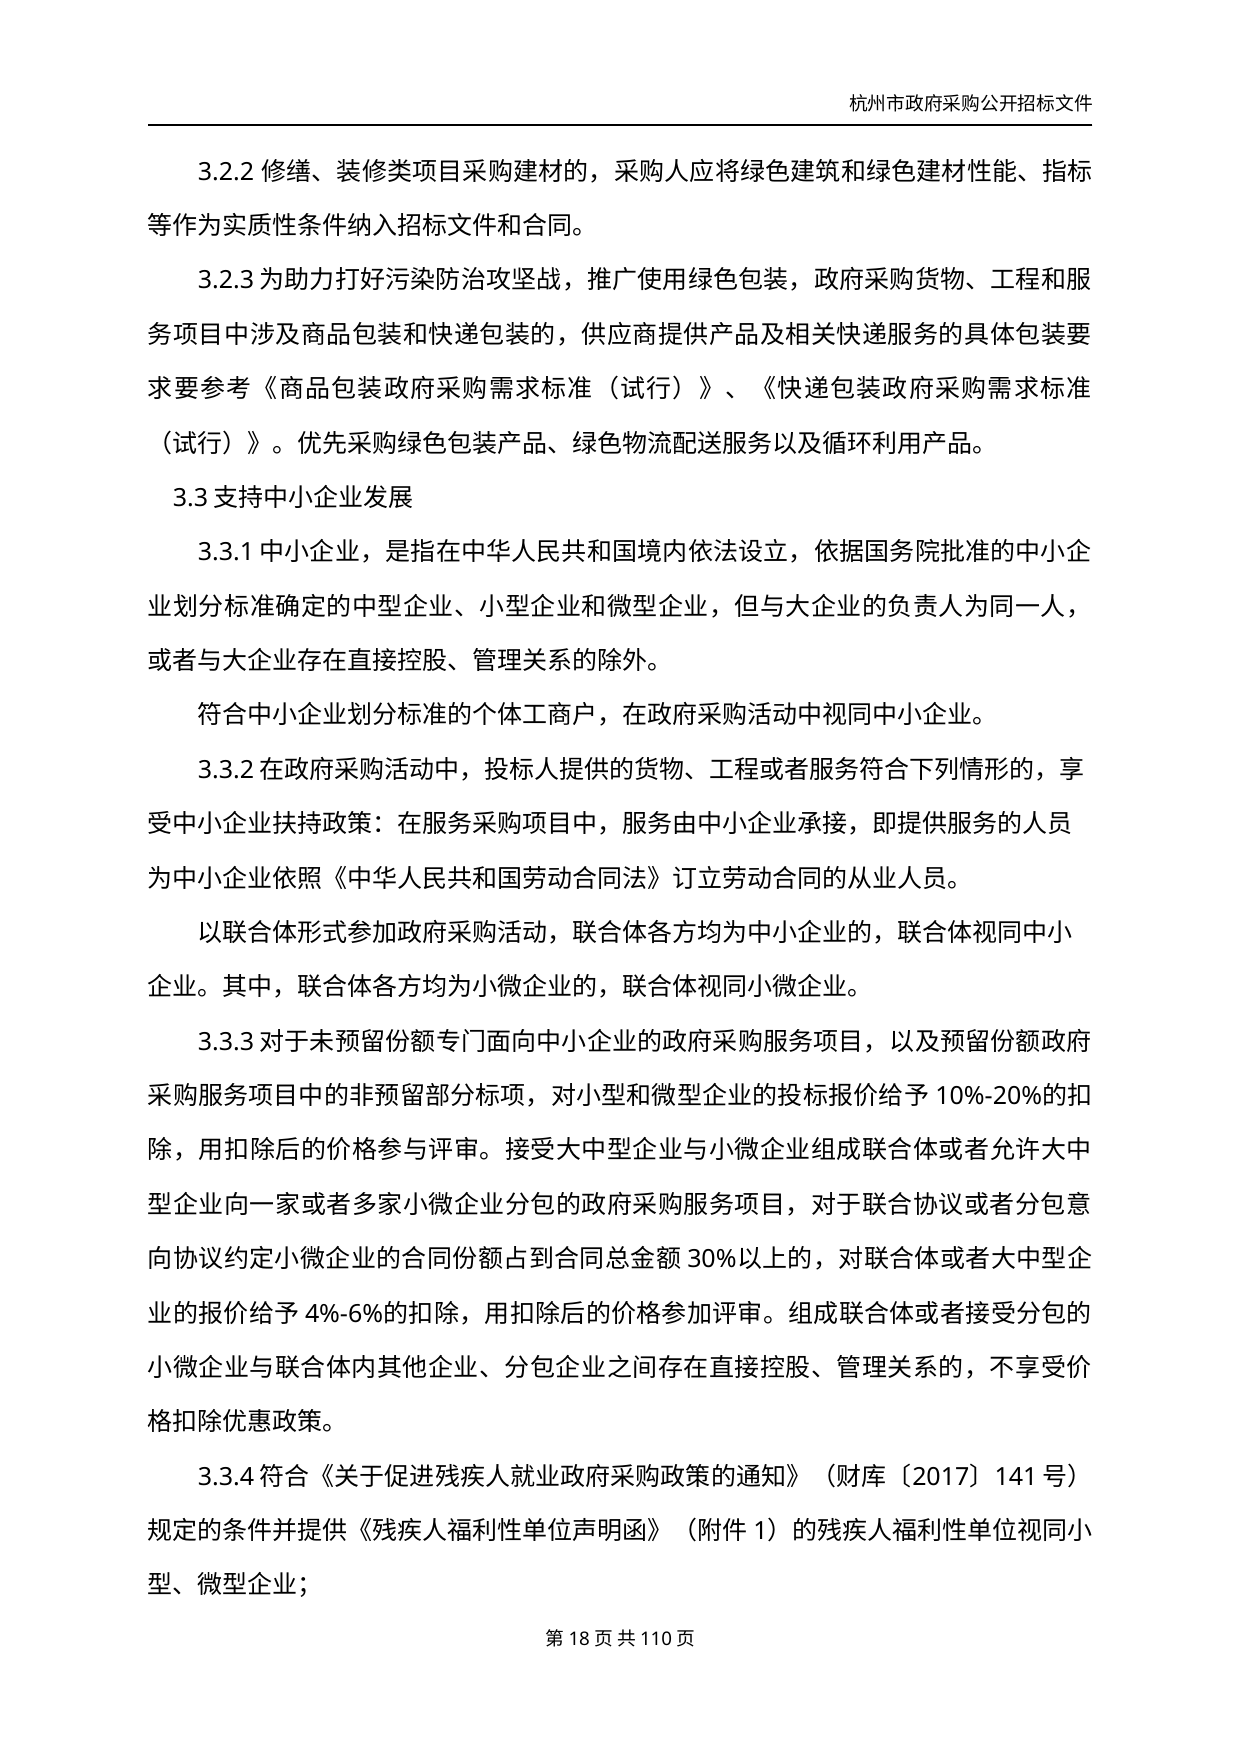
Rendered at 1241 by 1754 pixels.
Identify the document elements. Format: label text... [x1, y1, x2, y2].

text 3.2.2 修缮、装修类项目采购建材的，采购人应将绿色建筑和绿色建材性能、指标等作为实质性条件纳入招标文件和合同。 [148, 151, 1092, 242]
text 以联合体形式参加政府采购活动，联合体各方均为中小企业的，联合体视同中小企业。其中，联合体各方均为小微企业的，联合体视同小微企业。 [148, 912, 1092, 1003]
text 3.2.3为助力打好污染防治攻坚战，推广使用绿色包装，政府采购货物、工程和服务项目中涉及商品包装和快递包装的，供应商提供产品及相关快递服务的具体包装要求要参考《商品包装政府采购需求标准（试行）》、《快递包装政府采购需求标准（试行）》。优先采购绿色包装产品、绿色物流配送服务以及循环利用产品。 [148, 260, 1092, 459]
text 3.3支持中小企业发展 [148, 477, 1092, 514]
text 3.3.4符合《关于促进残疾人就业政府采购政策的通知》（财库〔2017〕141号）规定的条件并提供《残疾人福利性单位声明函》（附件1）的残疾人福利性单位视同小型、微型企业； [148, 1456, 1092, 1601]
text 3.3.1中小企业，是指在中华人民共和国境内依法设立，依据国务院批准的中小企业划分标准确定的中型企业、小型企业和微型企业，但与大企业的负责人为同一人，或者与大企业存在直接控股、管理关系的除外。 [148, 532, 1092, 677]
text 符合中小企业划分标准的个体工商户，在政府采购活动中视同中小企业。 [148, 695, 1092, 731]
text 3.3.3对于未预留份额专门面向中小企业的政府采购服务项目，以及预留份额政府采购服务项目中的非预留部分标项，对小型和微型企业的投标报价给予10%-20%的扣除，用扣除后的价格参与评审。接受大中型企业与小微企业组成联合体或者允许大中型企业向一家或者多家小微企业分包的政府采购服务项目，对于联合协议或者分包意向协议约定小微企业的合同份额占到合同总金额30%以上的，对联合体或者大中型企业的报价给予4%-6%的扣除，用扣除后的价格参加评审。组成联合体或者接受分包的小微企业与联合体内其他企业、分包企业之间存在直接控股、管理关系的，不享受价格扣除优惠政策。 [148, 1021, 1092, 1438]
text 3.3.2在政府采购活动中，投标人提供的货物、工程或者服务符合下列情形的，享受中小企业扶持政策：在服务采购项目中，服务由中小企业承接，即提供服务的人员为中小企业依照《中华人民共和国劳动合同法》订立劳动合同的从业人员。 [148, 749, 1092, 894]
